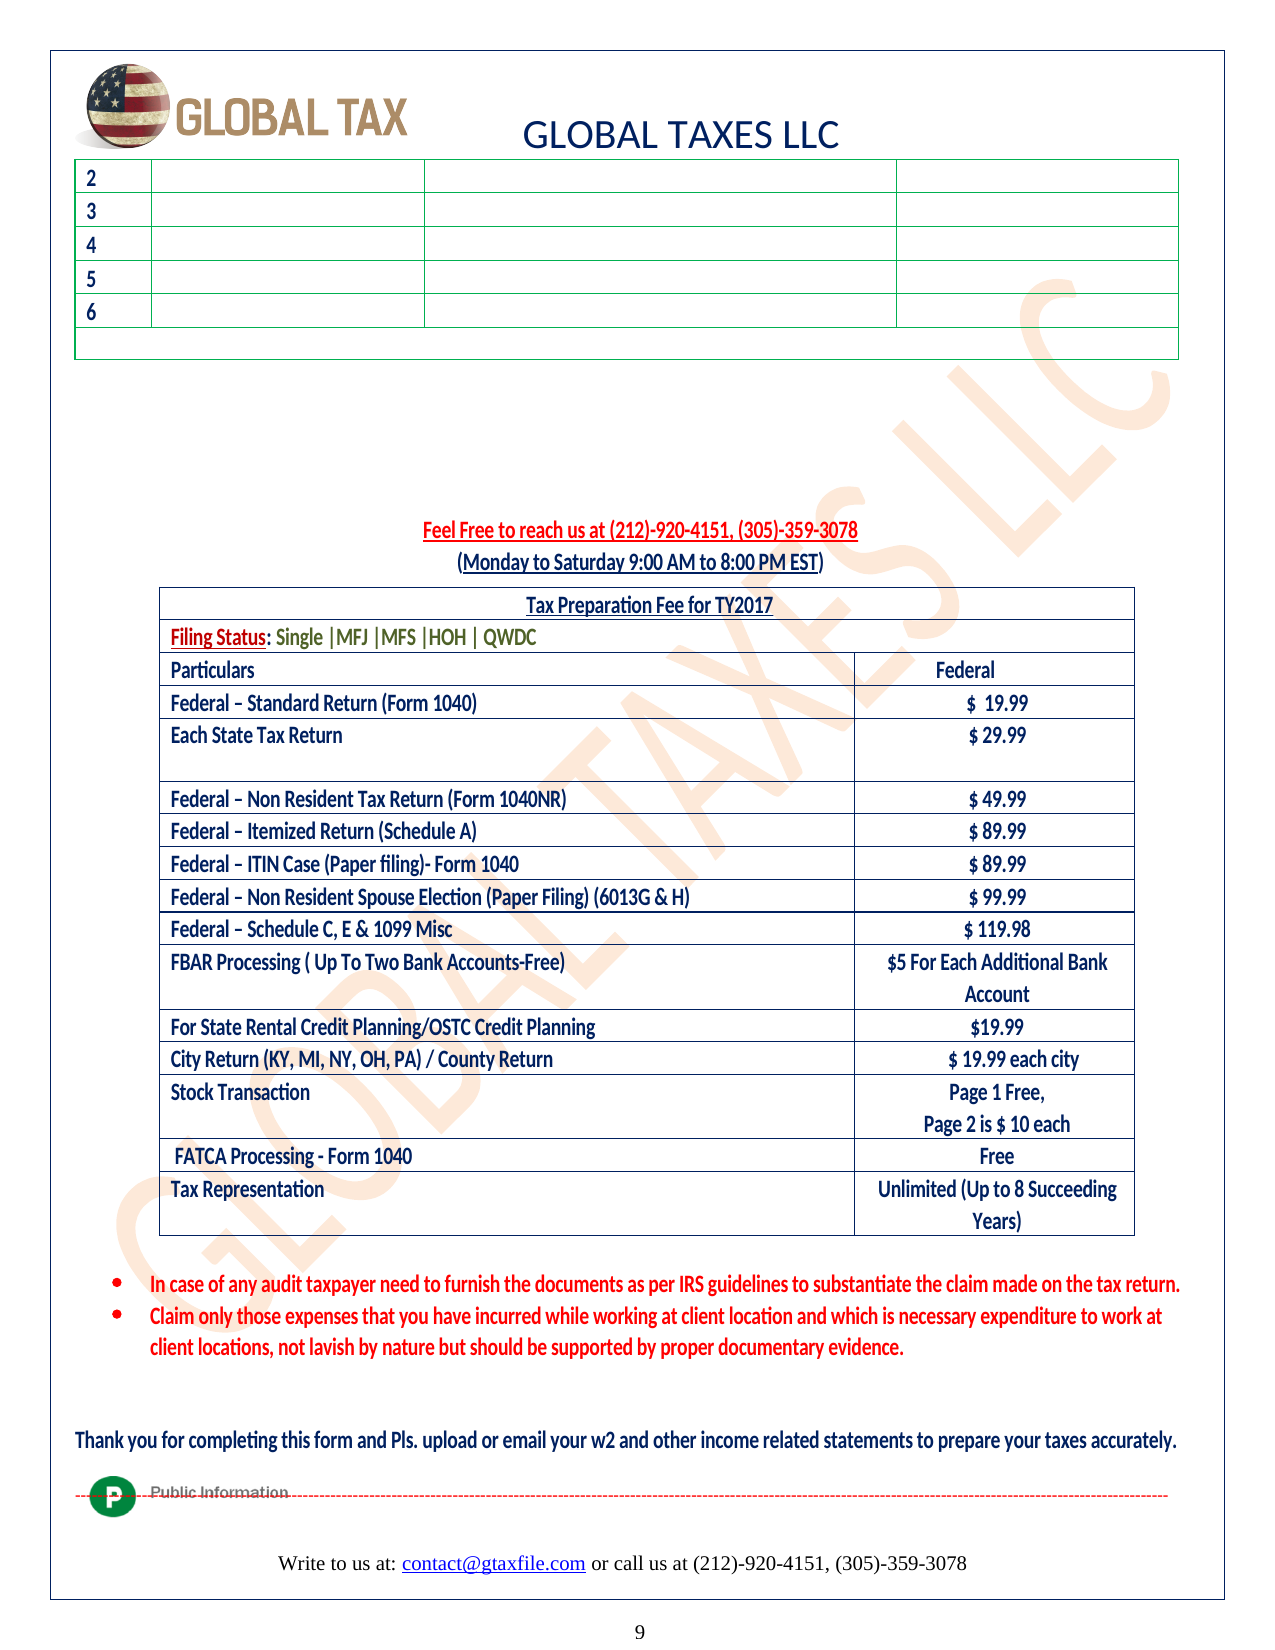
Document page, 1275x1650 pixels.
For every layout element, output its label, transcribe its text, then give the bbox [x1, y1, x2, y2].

table_cell Stock Transaction [160, 1075, 854, 1138]
table_cell [152, 294, 424, 327]
table_cell $ 89.99 [855, 847, 1134, 879]
table_cell [152, 261, 424, 293]
picture [75, 63, 408, 149]
picture [75, 1476, 347, 1529]
table_cell $ 99.99 [855, 880, 1134, 911]
table_cell Free [855, 1139, 1134, 1171]
table_cell [425, 294, 896, 327]
table_cell 2 [76, 160, 151, 192]
table_cell [897, 160, 1178, 192]
table_cell [425, 193, 896, 226]
table_cell Federal – ITIN Case (Paper filing)- Form 1040 [160, 847, 854, 879]
table_cell $ 119.98 [855, 913, 1134, 944]
table_cell 4 [76, 227, 151, 259]
table_cell $ 89.99 [855, 814, 1134, 846]
table_cell $5 For Each Additional Bank Account [855, 945, 1134, 1008]
table_cell $ 19.99 each city [855, 1042, 1134, 1074]
text Thank you for completing this form and Pls. upload or email your w2 and other income related statements to prepare your taxes accurately. [75, 1423, 1206, 1455]
table_cell Particulars [160, 653, 854, 685]
table_cell Unlimited (Up to 8 Succeeding Years) [855, 1172, 1134, 1235]
table_cell [76, 328, 1178, 359]
table_cell Each State Tax Return [160, 719, 854, 781]
table_cell 5 [76, 261, 151, 293]
table_header Tax Preparation Fee for TY2017 [160, 588, 1134, 619]
table_cell Federal [855, 653, 1134, 685]
table_cell Page 1 Free, Page 2 is $ 10 each [855, 1075, 1134, 1138]
table_cell [425, 227, 896, 259]
table_cell FBAR Processing ( Up To Two Bank Accounts-Free) [160, 945, 854, 1008]
table_cell [897, 193, 1178, 226]
table_cell Federal – Non Resident Spouse Election (Paper Filing) (6013G & H) [160, 880, 854, 911]
table_cell [897, 294, 1178, 327]
table_cell Federal – Non Resident Tax Return (Form 1040NR) [160, 782, 854, 813]
text Feel Free to reach us at (212)-920-4151, (305)-359-3078 [75, 513, 1206, 545]
table_cell [425, 160, 896, 192]
table_cell [897, 261, 1178, 293]
table_cell [152, 227, 424, 259]
table_cell [152, 160, 424, 192]
table_cell $ 19.99 [855, 686, 1134, 717]
table_cell Federal – Itemized Return (Schedule A) [160, 814, 854, 846]
table_cell [152, 193, 424, 226]
list Claim only those expenses that you have incurred while working at client location and which is necessary expenditure to work at client locations, not lavish by nature but should be supported by proper documentary evidence. [112, 1299, 1206, 1362]
table_cell [425, 261, 896, 293]
table_cell FATCA Processing - Form 1040 [160, 1139, 854, 1171]
table_cell Federal – Schedule C, E & 1099 Misc [160, 913, 854, 944]
table_cell For State Rental Credit Planning/OSTC Credit Planning [160, 1010, 854, 1041]
text (Monday to Saturday 9:00 AM to 8:00 PM EST) [75, 545, 1206, 576]
table_cell Federal – Standard Return (Form 1040) [160, 686, 854, 717]
table_cell [897, 227, 1178, 259]
table_cell Filing Status: Single |MFJ |MFS |HOH | QWDC [160, 620, 1134, 652]
table_cell City Return (KY, MI, NY, OH, PA) / County Return [160, 1042, 854, 1074]
table_cell $ 29.99 [855, 719, 1134, 781]
table_cell 6 [76, 294, 151, 327]
table_cell 3 [76, 193, 151, 226]
list In case of any audit taxpayer need to furnish the documents as per IRS guidelines to substantiate the claim made on the tax return. [112, 1267, 1206, 1299]
table_cell $19.99 [855, 1010, 1134, 1041]
table_cell $ 49.99 [855, 782, 1134, 813]
table_cell Tax Representation [160, 1172, 854, 1235]
